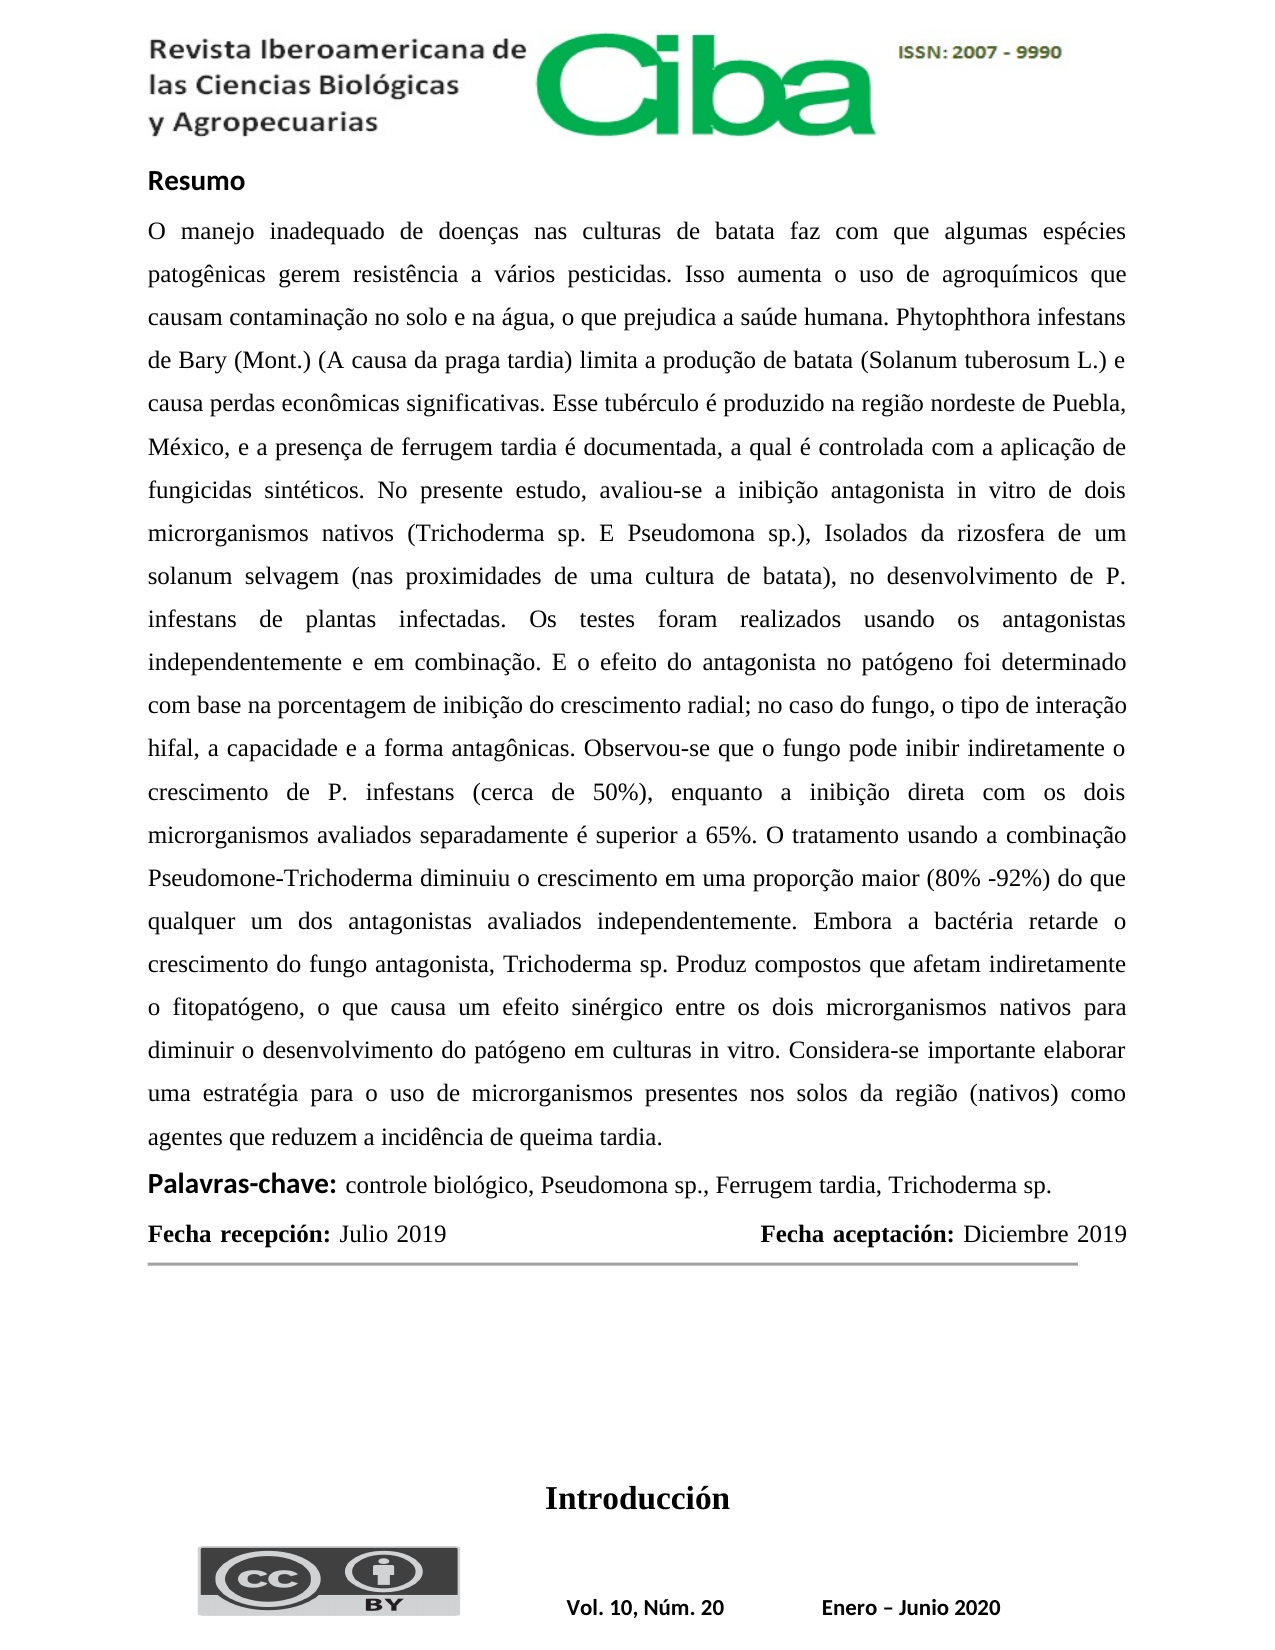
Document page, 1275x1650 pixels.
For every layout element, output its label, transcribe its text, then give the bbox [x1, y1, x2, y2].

text Introducción [148, 1478, 1127, 1517]
text O manejo inadequado de doenças nas culturas de batata faz com que algumas espécies patogênicas gerem resistência a vários pesticidas. Isso aumenta o uso de agroquímicos que causam contaminação no solo e na água, o que prejudica a saúde humana. Phytophthora infestans de Bary (Mont.) (A causa da praga tardia) limita a produção de batata (Solanum tuberosum L.) e causa perdas econômicas significativas. Esse tubérculo é produzido na região nordeste de Puebla, México, e a presença de ferrugem tardia é documentada, a qual é controlada com a aplicação de fungicidas sintéticos. No presente estudo, avaliou-se a inibição antagonista in vitro de dois microrganismos nativos (Trichoderma sp. E Pseudomona sp.), Isolados da rizosfera de um solanum selvagem (nas proximidades de uma cultura de batata), no desenvolvimento de P. infestans de plantas infectadas. Os testes foram realizados usando os antagonistas independentemente e em combinação. E o efeito do antagonista no patógeno foi determinado com base na porcentagem de inibição do crescimento radial; no caso do fungo, o tipo de interação hifal, a capacidade e a forma antagônicas. Observou-se que o fungo pode inibir indiretamente o crescimento de P. infestans (cerca de 50%), enquanto a inibição direta com os dois microrganismos avaliados separadamente é superior a 65%. O tratamento usando a combinação Pseudomone-Trichoderma diminuiu o crescimento em uma proporção maior (80% -92%) do que qualquer um dos antagonistas avaliados independentemente. Embora a bactéria retarde o crescimento do fungo antagonista, Trichoderma sp. Produz compostos que afetam indiretamente o fitopatógeno, o que causa um efeito sinérgico entre os dois microrganismos nativos para diminuir o desenvolvimento do patógeno em culturas in vitro. Considera-se importante elaborar uma estratégia para o uso de microrganismos presentes nos solos da região (nativos) como agentes que reduzem a incidência de queima tardia. [148, 216, 1127, 1150]
text Fecha recepción: Julio 2019 Fecha aceptación: Diciembre 2019 [148, 1219, 1127, 1291]
text Resumo [148, 162, 1127, 198]
text Palavras-chave: controle biológico, Pseudomona sp., Ferrugem tardia, Trichoderma sp. [148, 1165, 1127, 1200]
picture [197, 1546, 461, 1616]
picture [147, 29, 1068, 141]
